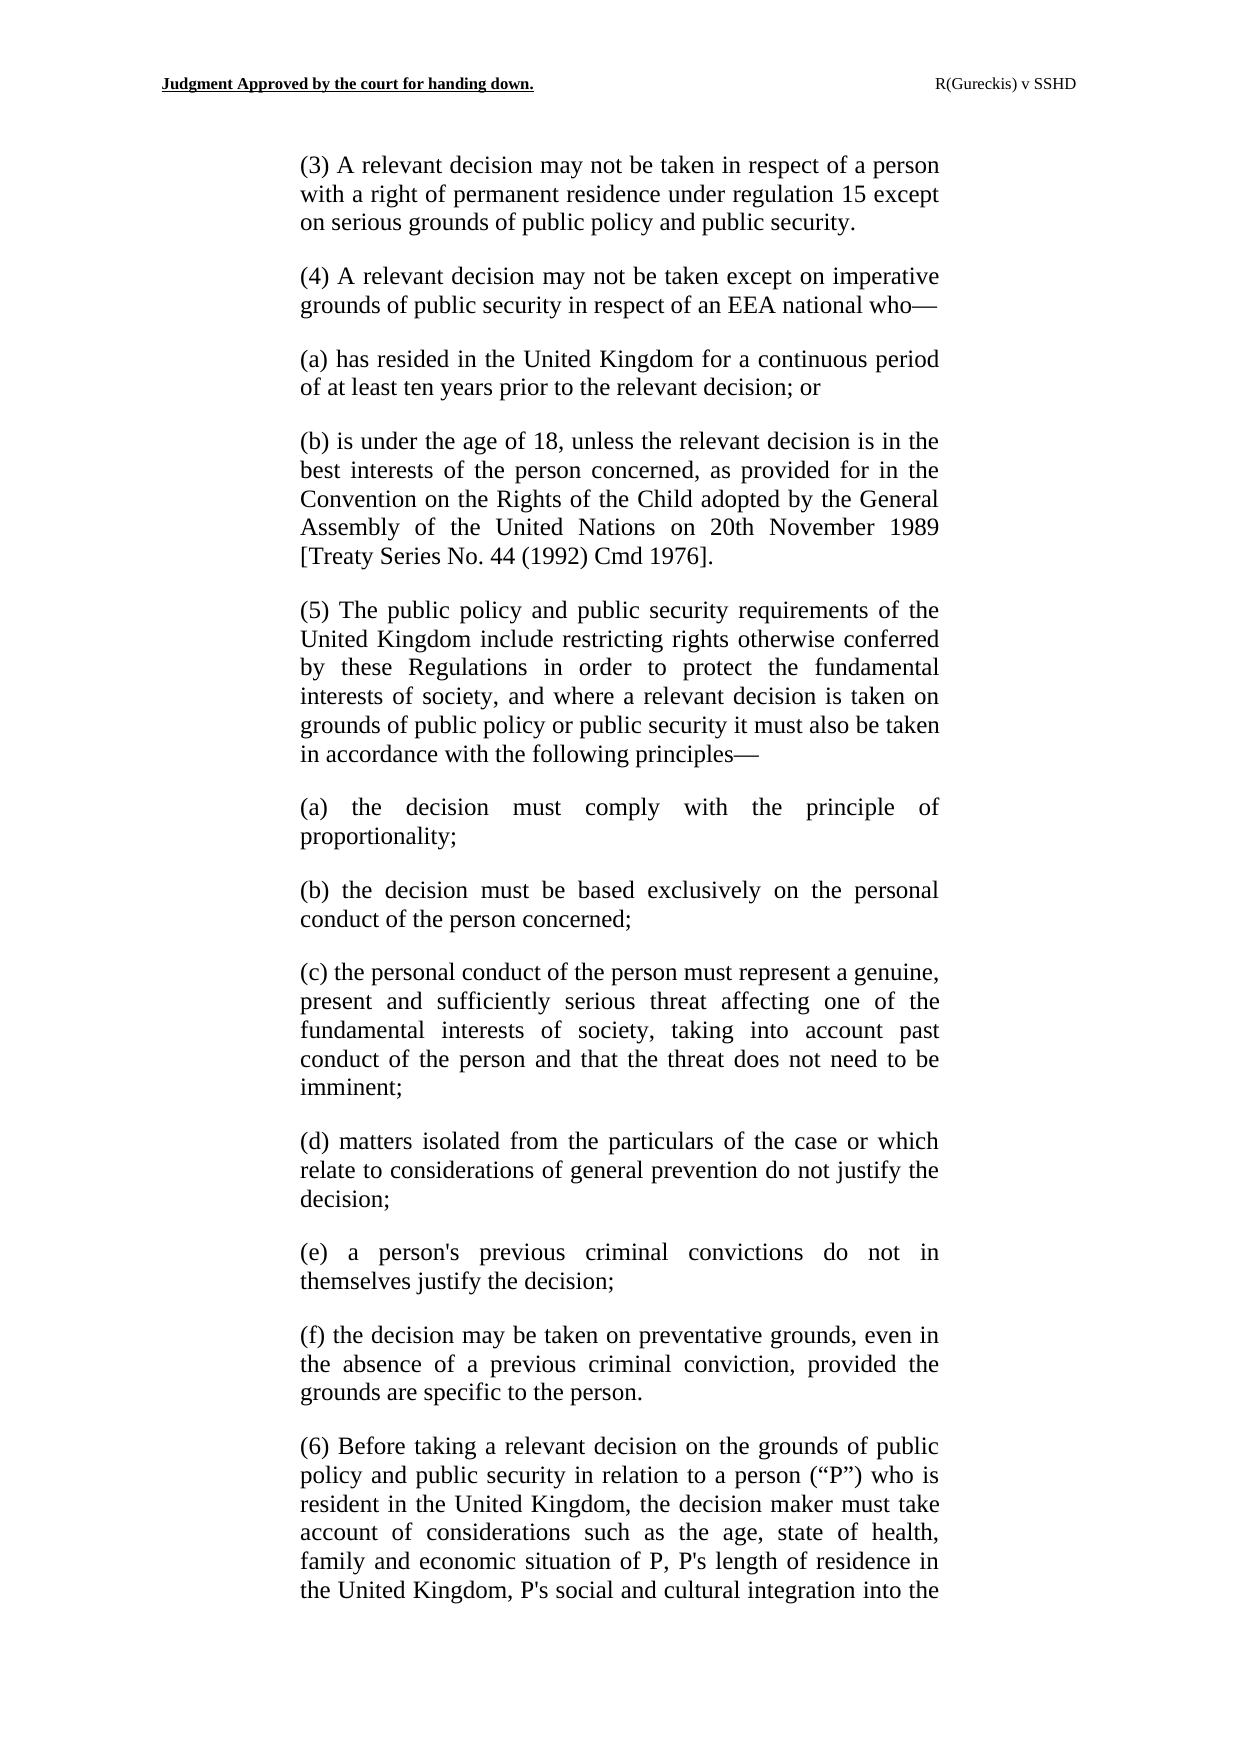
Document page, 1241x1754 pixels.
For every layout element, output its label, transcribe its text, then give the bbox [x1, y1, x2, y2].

text (a) has resided in the United Kingdom for a continuous period of at least ten years prior to the relevant decision; or [300, 344, 940, 401]
text (3) A relevant decision may not be taken in respect of a person with a right of permanent residence under regulation 15 except on serious grounds of public policy and public security. [300, 150, 940, 236]
text (e) a person's previous criminal convictions do not in themselves justify the decision; [300, 1237, 940, 1295]
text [300, 1431, 940, 1604]
text (f) the decision may be taken on preventative grounds, even in the absence of a previous criminal conviction, provided the grounds are specific to the person. [300, 1320, 940, 1406]
text (a) the decision must comply with the principle of proportionality; [300, 792, 940, 850]
text (b) is under the age of 18, unless the relevant decision is in the best interests of the person concerned, as provided for in the Convention on the Rights of the Child adopted by the General Assembly of the United Nations on 20th November 1989 [Treaty Series No. 44 (1992) Cmd 1976]. [300, 426, 940, 570]
text (b) the decision must be based exclusively on the personal conduct of the person concerned; [300, 875, 940, 932]
text (4) A relevant decision may not be taken except on imperative grounds of public security in respect of an EEA national who— [300, 261, 940, 319]
text (5) The public policy and public security requirements of the United Kingdom include restricting rights otherwise conferred by these Regulations in order to protect the fundamental interests of society, and where a relevant decision is taken on grounds of public policy or public security it must also be taken in accordance with the following principles— [300, 595, 940, 767]
text (c) the personal conduct of the person must represent a genuine, present and sufficiently serious threat affecting one of the fundamental interests of society, taking into account past conduct of the person and that the threat does not need to be imminent; [300, 957, 940, 1101]
text (d) matters isolated from the particulars of the case or which relate to considerations of general prevention do not justify the decision; [300, 1126, 940, 1212]
